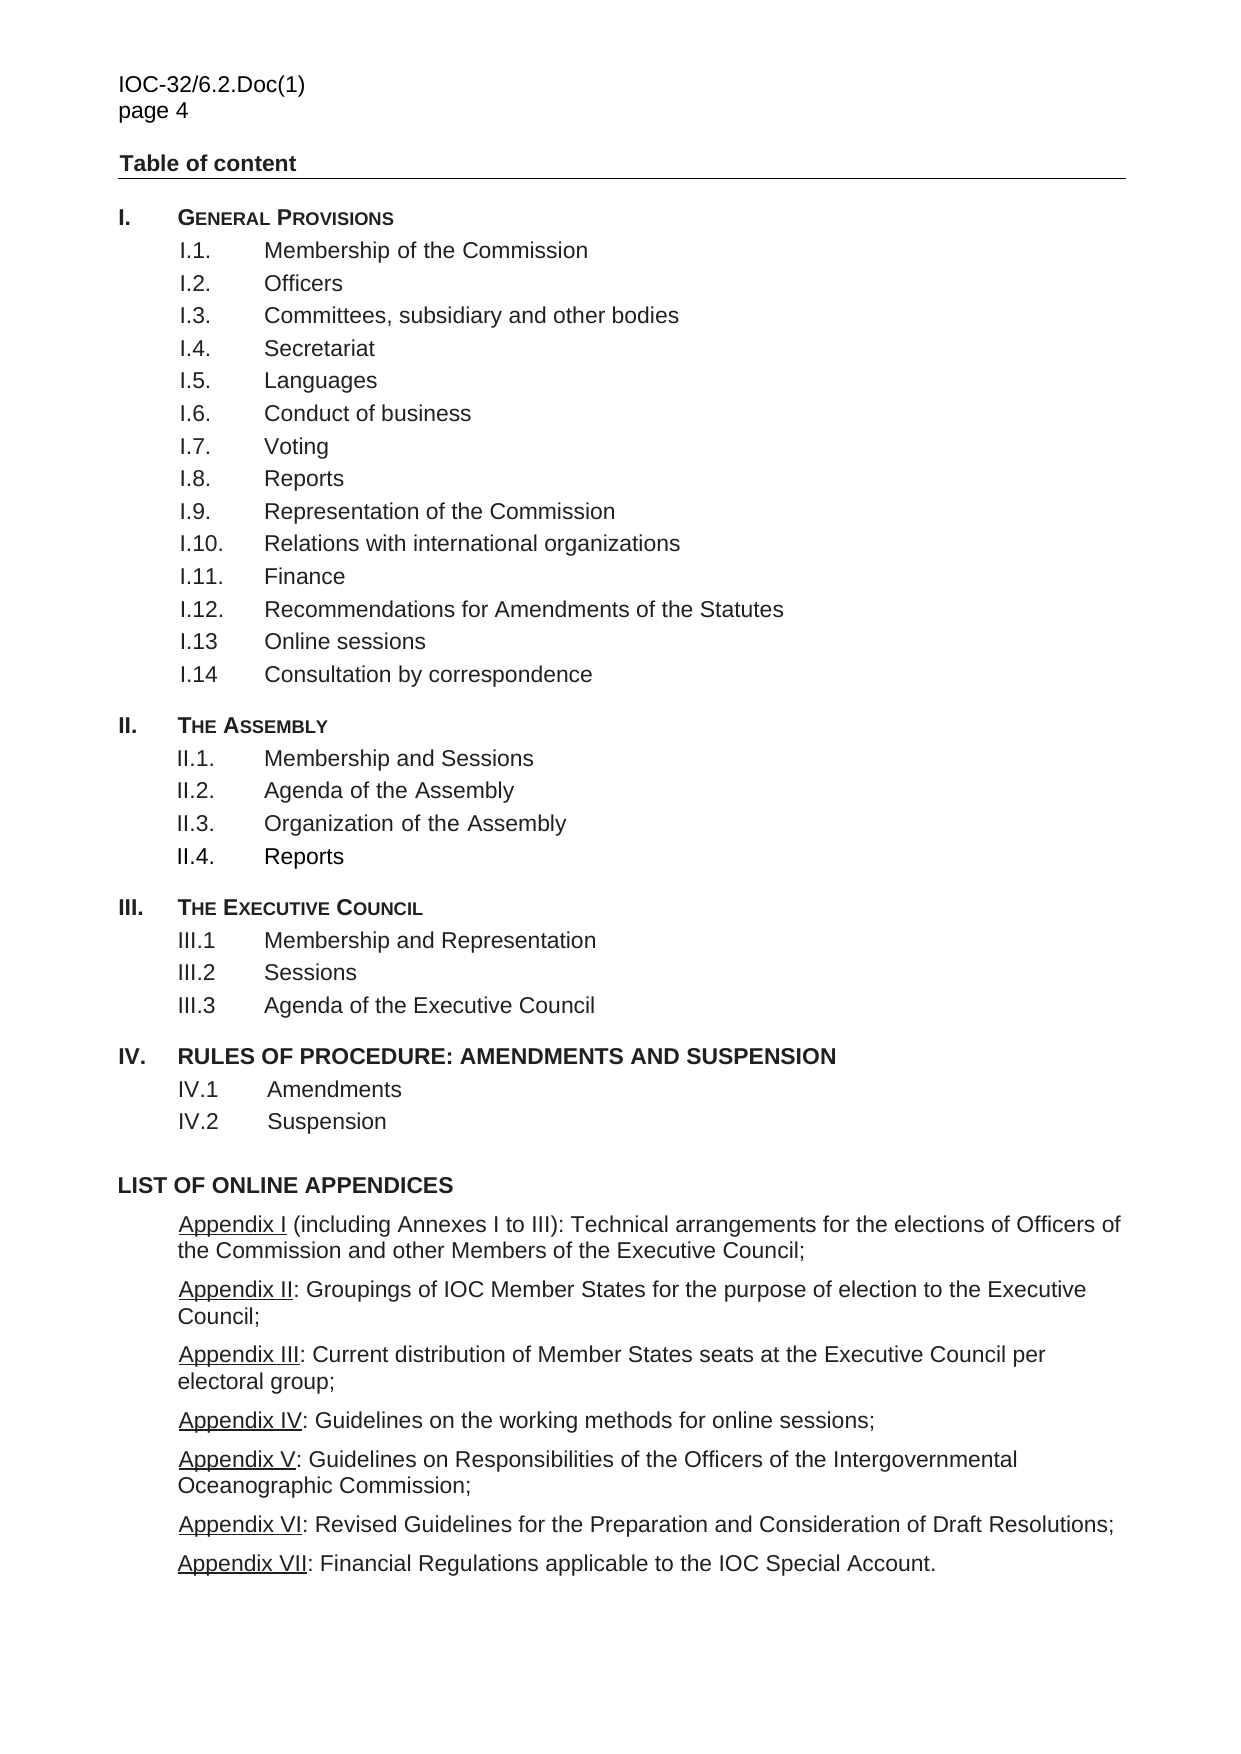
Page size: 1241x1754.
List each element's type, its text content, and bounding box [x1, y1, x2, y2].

text Appendix II: Groupings of IOC Member States for the purpose of election to the Executive Council; [177, 1276, 1126, 1329]
text I.11. Finance [179, 563, 1120, 589]
subtitle II.2. Agenda of the Assembly [176, 777, 1152, 804]
text I.7. Voting [179, 433, 1120, 459]
text Appendix III: Current distribution of Member States seats at the Executive Council per electoral group; [177, 1341, 1126, 1394]
text LIST OF ONLINE APPENDICES [117, 1172, 1126, 1198]
subtitle III.1 Membership and Representation [177, 927, 1152, 953]
text Table of content [118, 150, 1126, 178]
text I.8. Reports [179, 465, 1120, 492]
text I.5. Languages [179, 367, 1120, 394]
subtitle I.1. Membership of the Commission [179, 237, 1152, 263]
subtitle II.1. Membership and Sessions [176, 745, 1152, 771]
text Appendix VII: Financial Regulations applicable to the IOC Special Account. [177, 1549, 1126, 1576]
text Appendix VI: Revised Guidelines for the Preparation and Consideration of Draft Resolutions; [177, 1511, 1126, 1537]
subtitle III.3 Agenda of the Executive Council [177, 992, 1152, 1018]
list II.4. Reports [176, 843, 1123, 869]
text I.13 Online sessions [179, 628, 1120, 654]
subtitle I. General Provisions [118, 204, 1152, 231]
text IV.1 Amendments [178, 1076, 1126, 1102]
text I.3. Committees, subsidiary and other bodies [179, 302, 1120, 328]
text I.10. Relations with international organizations [179, 530, 1120, 557]
text Appendix I (including Annexes I to III): Technical arrangements for the elections of Officers of the Commission and other Members of the Executive Council; [177, 1211, 1126, 1264]
text I.9. Representation of the Commission [179, 498, 1120, 524]
subtitle Rules of Procedure: Amendments and suspension [118, 1043, 1152, 1069]
text I.6. Conduct of business [179, 400, 1120, 426]
text Appendix IV: Guidelines on the working methods for online sessions; [177, 1407, 1126, 1433]
text Appendix V: Guidelines on Responsibilities of the Officers of the Intergovernmental Oceanographic Commission; [177, 1446, 1126, 1498]
subtitle II.3. Organization of the Assembly [176, 810, 1152, 836]
subtitle The Executive Council [118, 894, 1152, 920]
text I.4. Secretariat [179, 335, 1120, 361]
subtitle II. The Assembly [118, 712, 1152, 738]
text I.14 Consultation by correspondence [179, 661, 1120, 687]
text IV.2 Suspension [178, 1108, 1126, 1135]
text I.12. Recommendations for Amendments of the Statutes [179, 596, 1120, 622]
text I.2. Officers [179, 269, 1120, 296]
subtitle III.2 Sessions [177, 959, 1152, 986]
